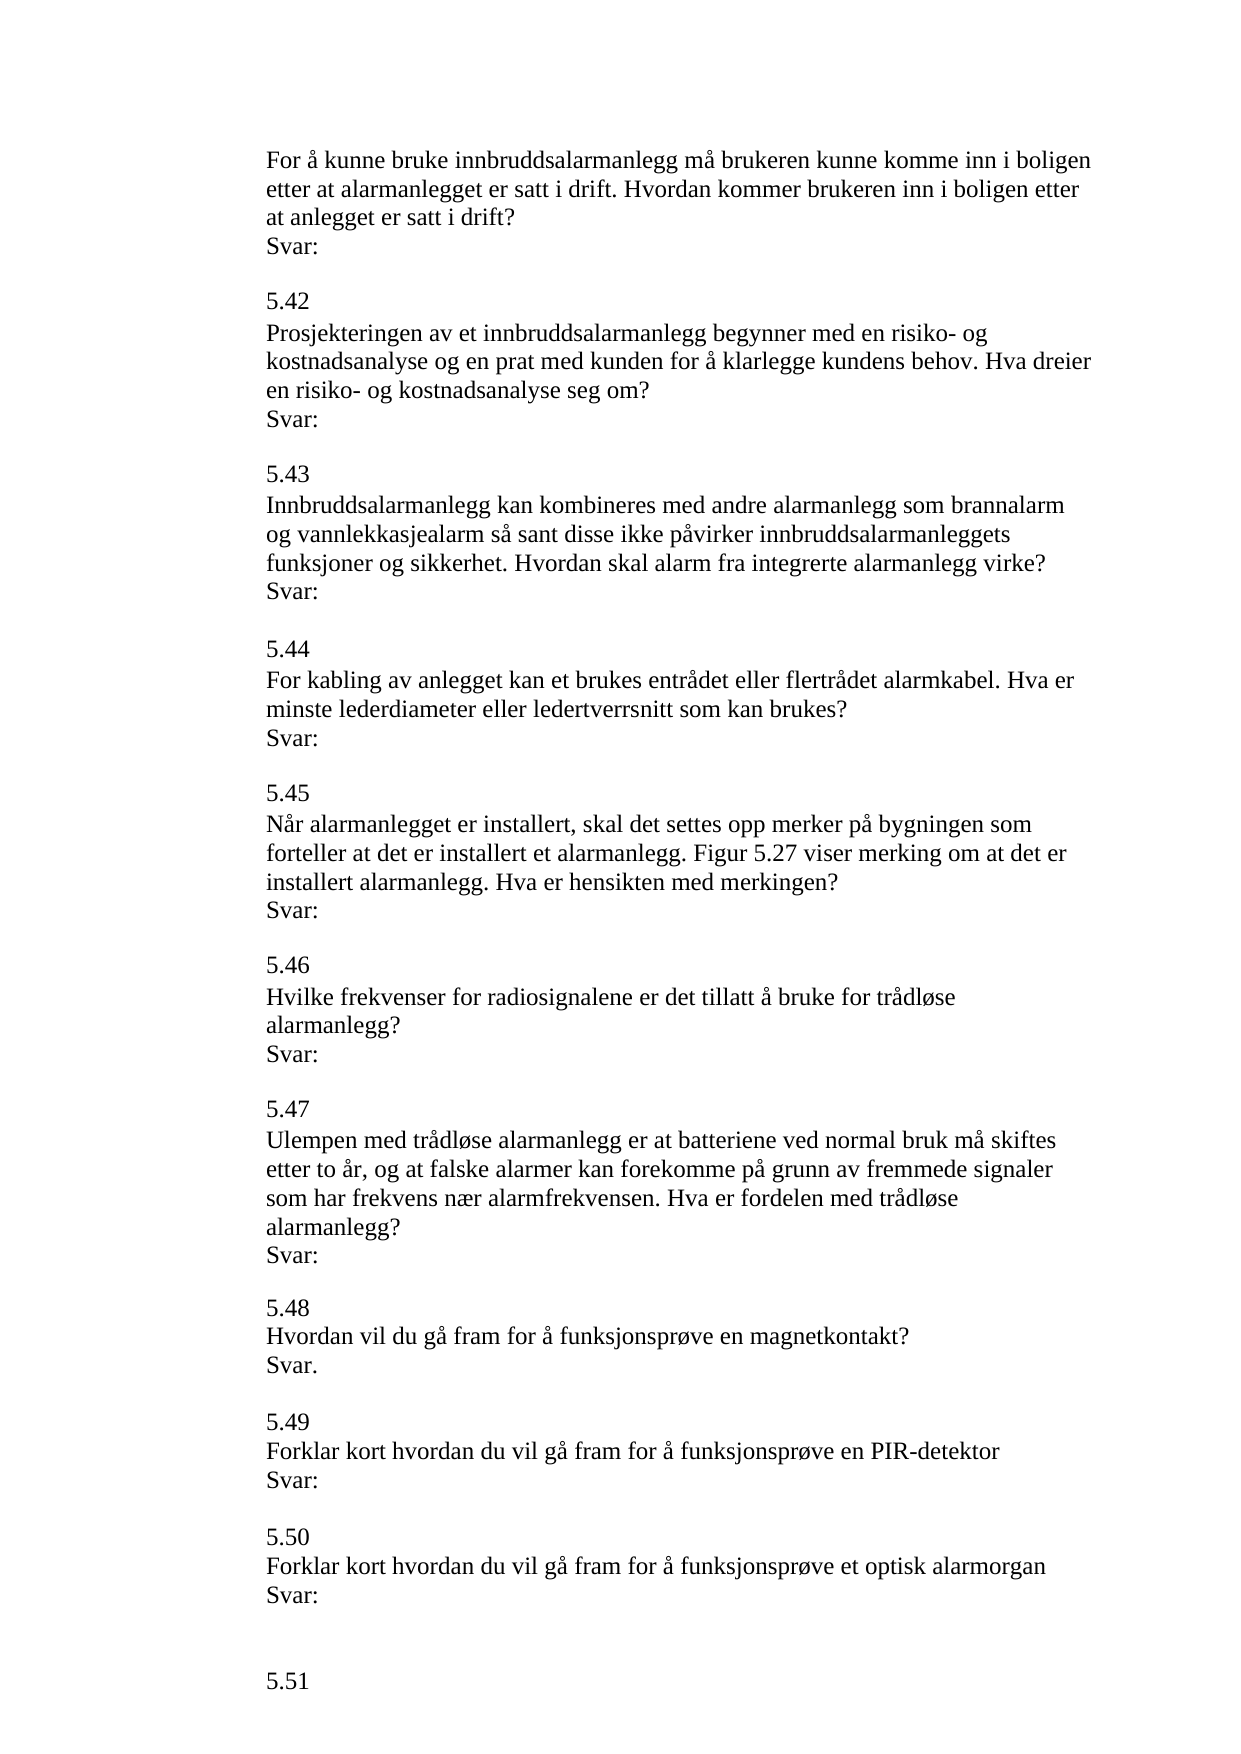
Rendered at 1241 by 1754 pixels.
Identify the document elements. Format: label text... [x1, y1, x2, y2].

text 5.44 [266, 634, 614, 663]
text For kabling av anlegget kan et brukes entrådet eller flertrådet alarmkabel. Hva er minste lederdiameter eller ledertverrsnitt som kan brukes? [266, 665, 1094, 723]
text 5.50 [266, 1522, 614, 1551]
text 5.47 [266, 1094, 614, 1123]
text For å kunne bruke innbruddsalarmanlegg må brukeren kunne komme inn i boligen etter at alarmanlegget er satt i drift. Hvordan kommer brukeren inn i boligen etter at anlegget er satt i drift? [266, 146, 1094, 231]
text 5.48 [266, 1295, 614, 1321]
text 5.42 [266, 286, 614, 315]
text Svar: [266, 404, 1094, 433]
text Svar: [266, 231, 1094, 260]
text Hvilke frekvenser for radiosignalene er det tillatt å bruke for trådløse alarmanlegg? [266, 982, 1094, 1039]
text Svar: [266, 723, 614, 752]
text Svar. [266, 1350, 1093, 1379]
text Svar: [266, 1240, 1094, 1269]
text Prosjekteringen av et innbruddsalarmanlegg begynner med en risiko- og kostnadsanalyse og en prat med kunden for å klarlegge kundens behov. Hva dreier en risiko- og kostnadsanalyse seg om? [266, 318, 1094, 404]
text Svar: [266, 1465, 614, 1494]
text Forklar kort hvordan du vil gå fram for å funksjonsprøve en PIR-detektor [266, 1436, 1093, 1465]
text Svar: [266, 1580, 614, 1609]
text 5.43 [266, 459, 614, 487]
text Svar: [266, 895, 614, 924]
text 5.51 [266, 1666, 614, 1695]
text 5.49 [266, 1407, 614, 1436]
text 5.46 [266, 950, 614, 979]
text Svar: [266, 1039, 614, 1068]
text 5.45 [266, 778, 614, 806]
text Ulempen med trådløse alarmanlegg er at batteriene ved normal bruk må skiftes etter to år, og at falske alarmer kan forekomme på grunn av fremmede signaler som har frekvens nær alarmfrekvensen. Hva er fordelen med trådløse alarmanlegg? [266, 1125, 1094, 1240]
text Når alarmanlegget er installert, skal det settes opp merker på bygningen som forteller at det er installert et alarmanlegg. Figur 5.27 viser merking om at det er installert alarmanlegg. Hva er hensikten med merkingen? [266, 809, 1093, 895]
text Svar: [266, 576, 614, 605]
text Innbruddsalarmanlegg kan kombineres med andre alarmanlegg som brannalarm og vannlekkasjealarm så sant disse ikke påvirker innbruddsalarmanleggets funksjoner og sikkerhet. Hvordan skal alarm fra integrerte alarmanlegg virke? [266, 490, 1094, 576]
text Hvordan vil du gå fram for å funksjonsprøve en magnetkontakt? [266, 1321, 1093, 1350]
text Forklar kort hvordan du vil gå fram for å funksjonsprøve et optisk alarmorgan [266, 1551, 1093, 1580]
